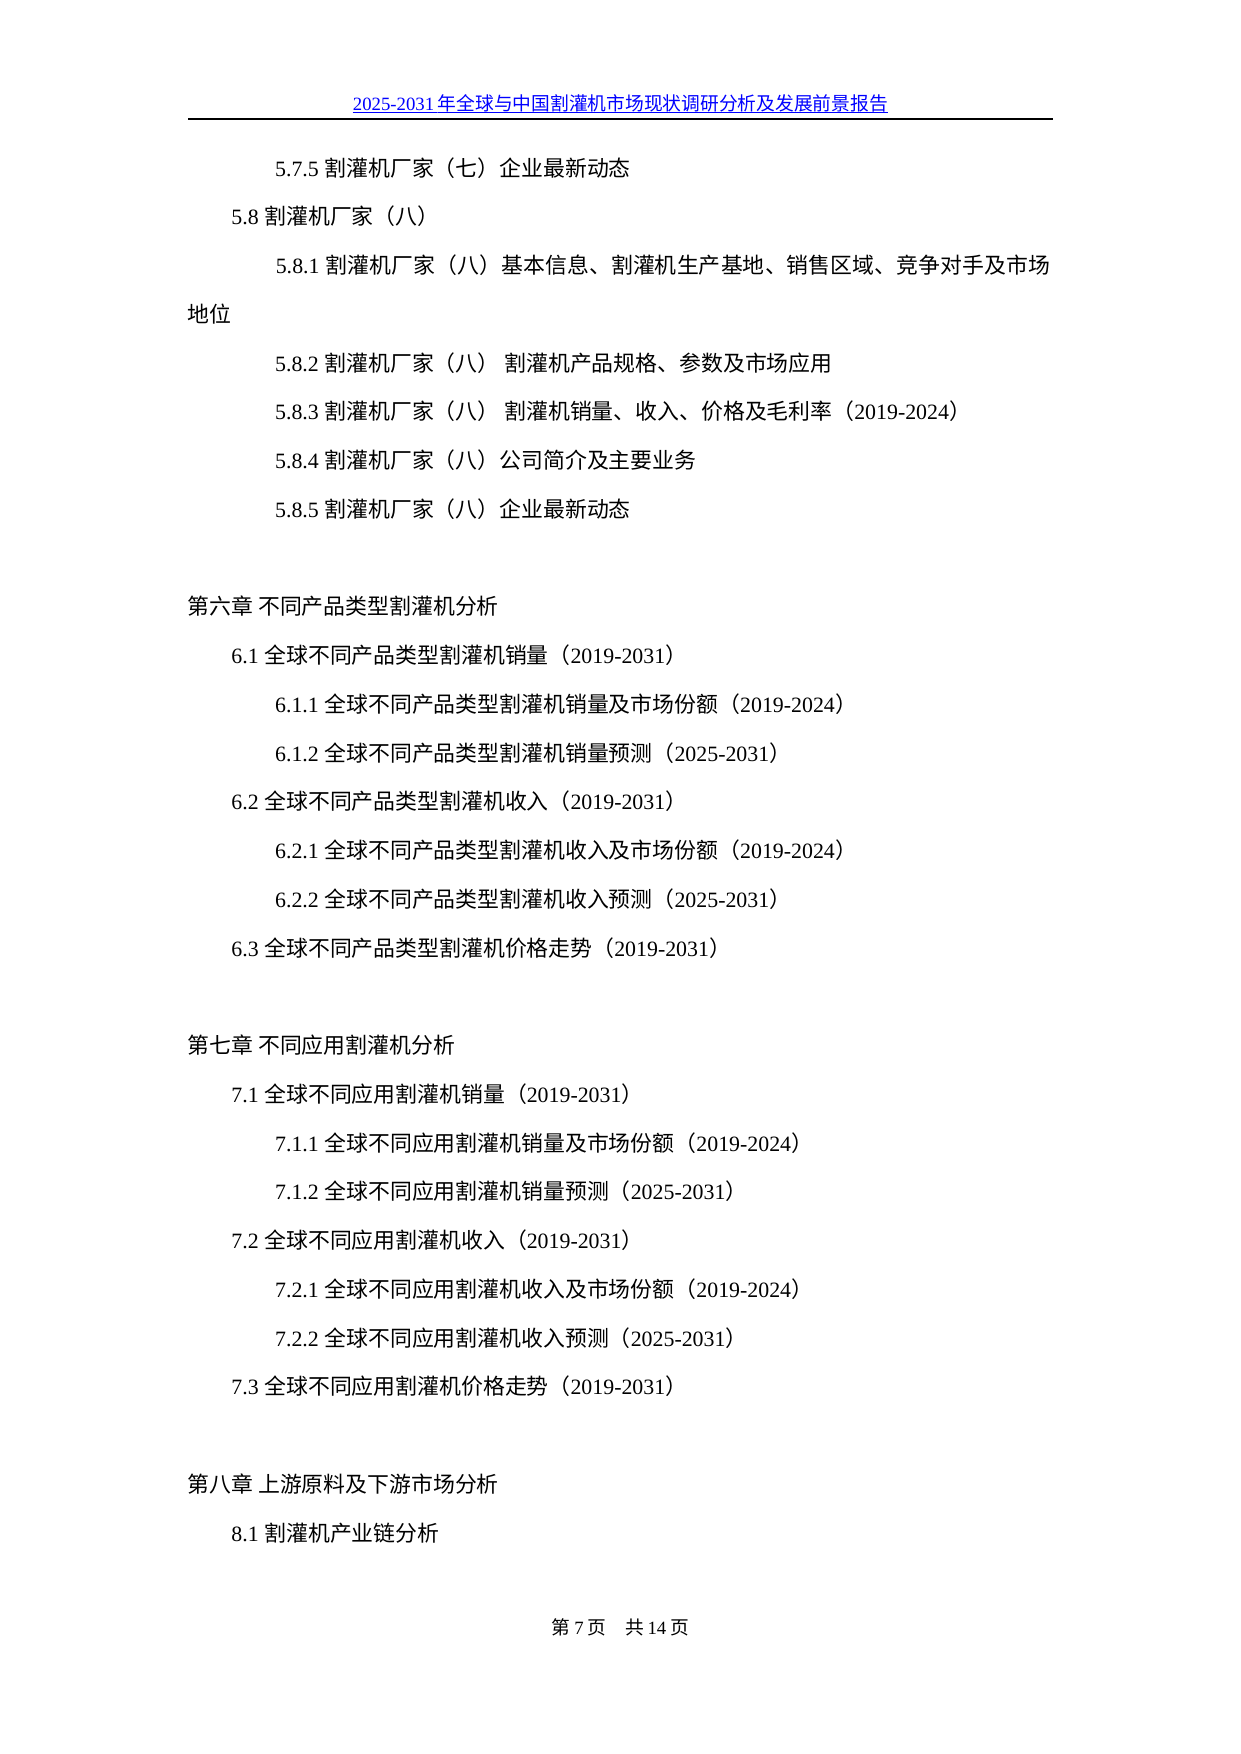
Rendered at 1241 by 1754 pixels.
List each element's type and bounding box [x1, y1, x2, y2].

text [187, 150, 1053, 1548]
